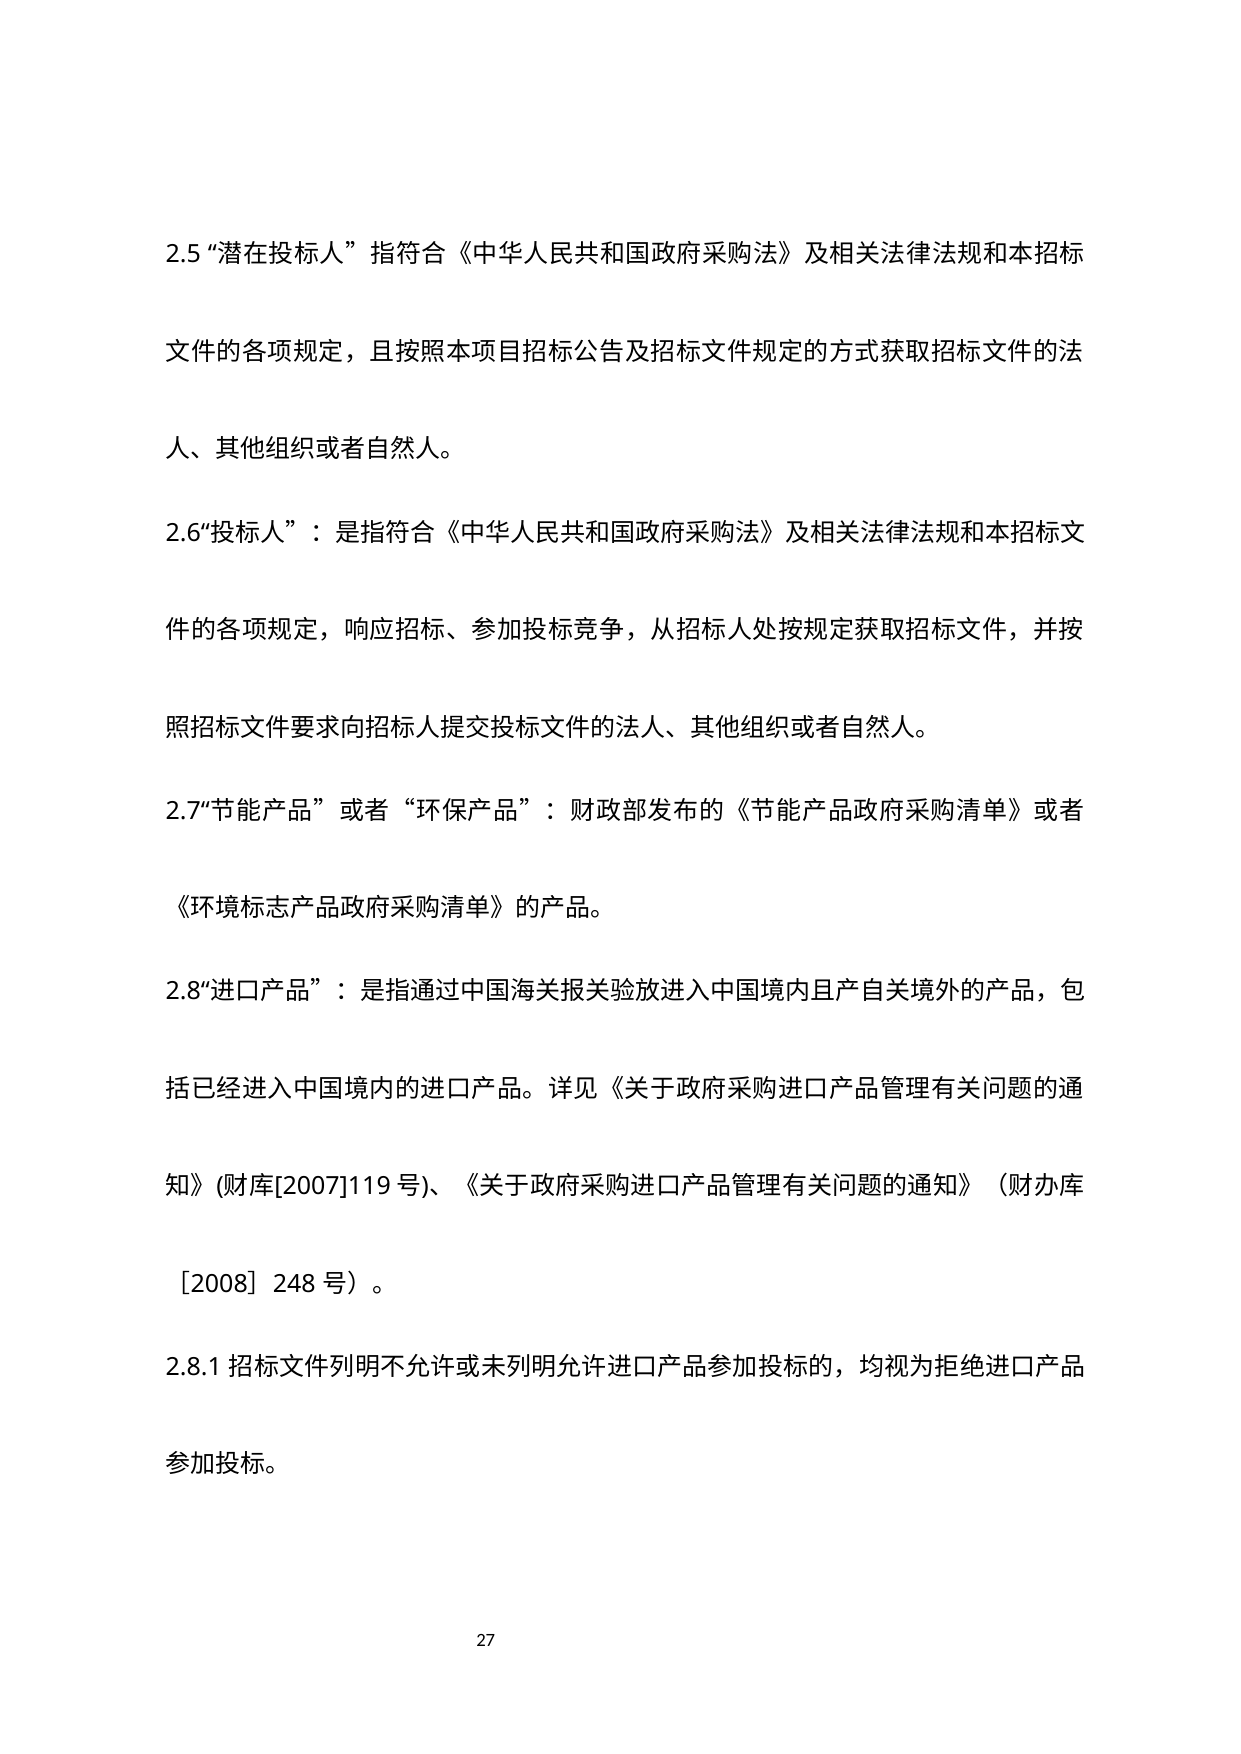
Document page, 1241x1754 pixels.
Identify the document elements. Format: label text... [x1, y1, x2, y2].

text 2.8.1 招标文件列明不允许或未列明允许进口产品参加投标的，均视为拒绝进口产品参加投标。 [165, 1332, 1087, 1494]
text 2.8“进口产品”：是指通过中国海关报关验放进入中国境内且产自关境外的产品，包括已经进入中国境内的进口产品。详见《关于政府采购进口产品管理有关问题的通知》(财库[2007]119号)、《关于政府采购进口产品管理有关问题的通知》（财办库［2008］248 号）。 [165, 956, 1087, 1314]
text 2.6“投标人”：是指符合《中华人民共和国政府采购法》及相关法律法规和本招标文件的各项规定，响应招标、参加投标竞争，从招标人处按规定获取招标文件，并按照招标文件要求向招标人提交投标文件的法人、其他组织或者自然人。 [165, 498, 1087, 758]
text 2.7“节能产品”或者“环保产品”：财政部发布的《节能产品政府采购清单》或者《环境标志产品政府采购清单》的产品。 [165, 776, 1087, 938]
text 2.5 “潜在投标人”指符合《中华人民共和国政府采购法》及相关法律法规和本招标文件的各项规定，且按照本项目招标公告及招标文件规定的方式获取招标文件的法人、其他组织或者自然人。 [165, 219, 1087, 479]
